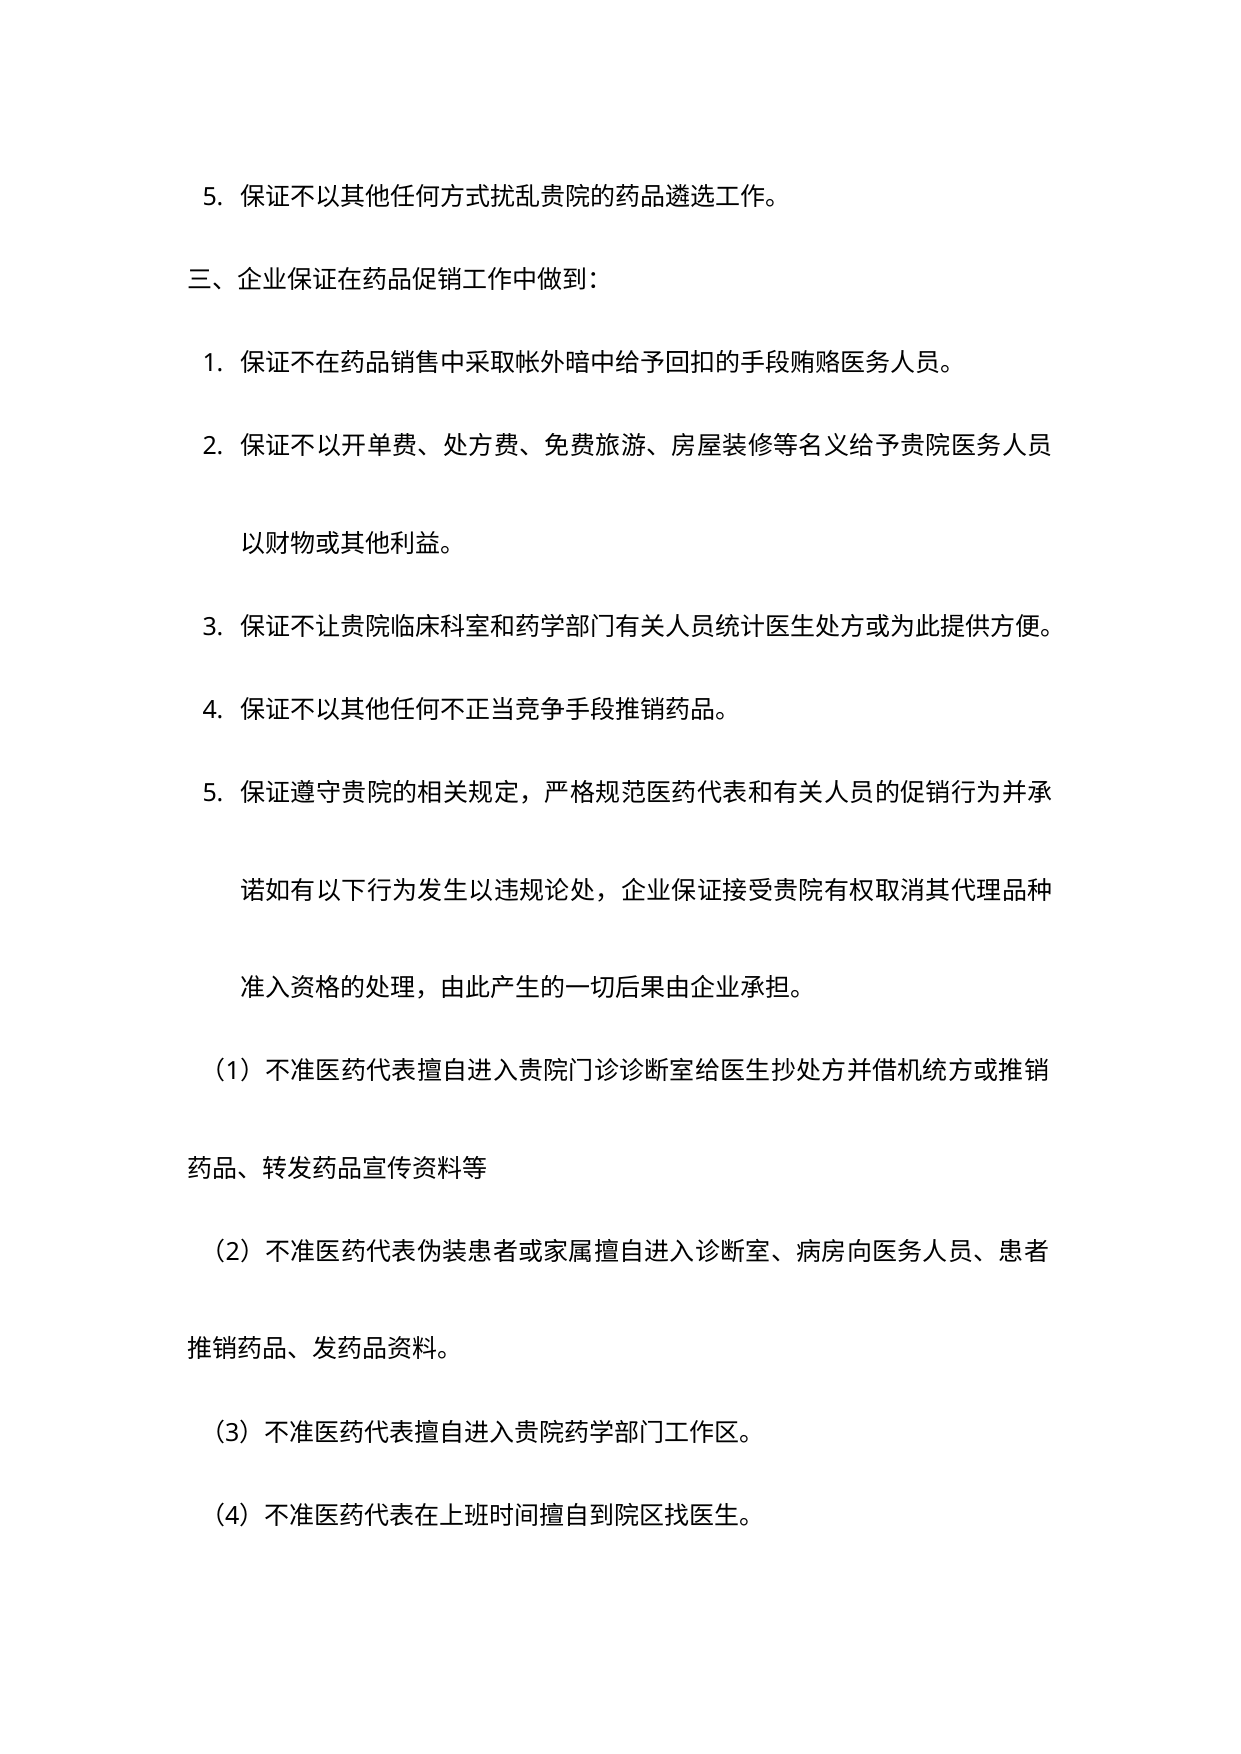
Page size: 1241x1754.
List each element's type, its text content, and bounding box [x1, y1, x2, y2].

text （1）不准医药代表擅自进入贵院门诊诊断室给医生抄处方并借机统方或推销药品、转发药品宣传资料等 [187, 1036, 1053, 1199]
list 保证不以开单费、处方费、免费旅游、房屋装修等名义给予贵院医务人员以财物或其他利益。 [202, 411, 1053, 574]
list 保证不以其他任何方式扰乱贵院的药品遴选工作。 [202, 162, 1053, 227]
list 保证不以其他任何不正当竞争手段推销药品。 [202, 675, 1053, 740]
text 三、企业保证在药品促销工作中做到： [187, 245, 1053, 310]
text （4）不准医药代表在上班时间擅自到院区找医生。 [187, 1481, 1053, 1546]
list 保证不让贵院临床科室和药学部门有关人员统计医生处方或为此提供方便。 [202, 592, 1053, 657]
text （2）不准医药代表伪装患者或家属擅自进入诊断室、病房向医务人员、患者推销药品、发药品资料。 [187, 1217, 1053, 1379]
text （3）不准医药代表擅自进入贵院药学部门工作区。 [187, 1398, 1053, 1463]
list 保证不在药品销售中采取帐外暗中给予回扣的手段贿赂医务人员。 [202, 328, 1053, 393]
list 保证遵守贵院的相关规定，严格规范医药代表和有关人员的促销行为并承诺如有以下行为发生以违规论处，企业保证接受贵院有权取消其代理品种准入资格的处理，由此产生的一切后果由企业承担。 [202, 758, 1053, 1018]
